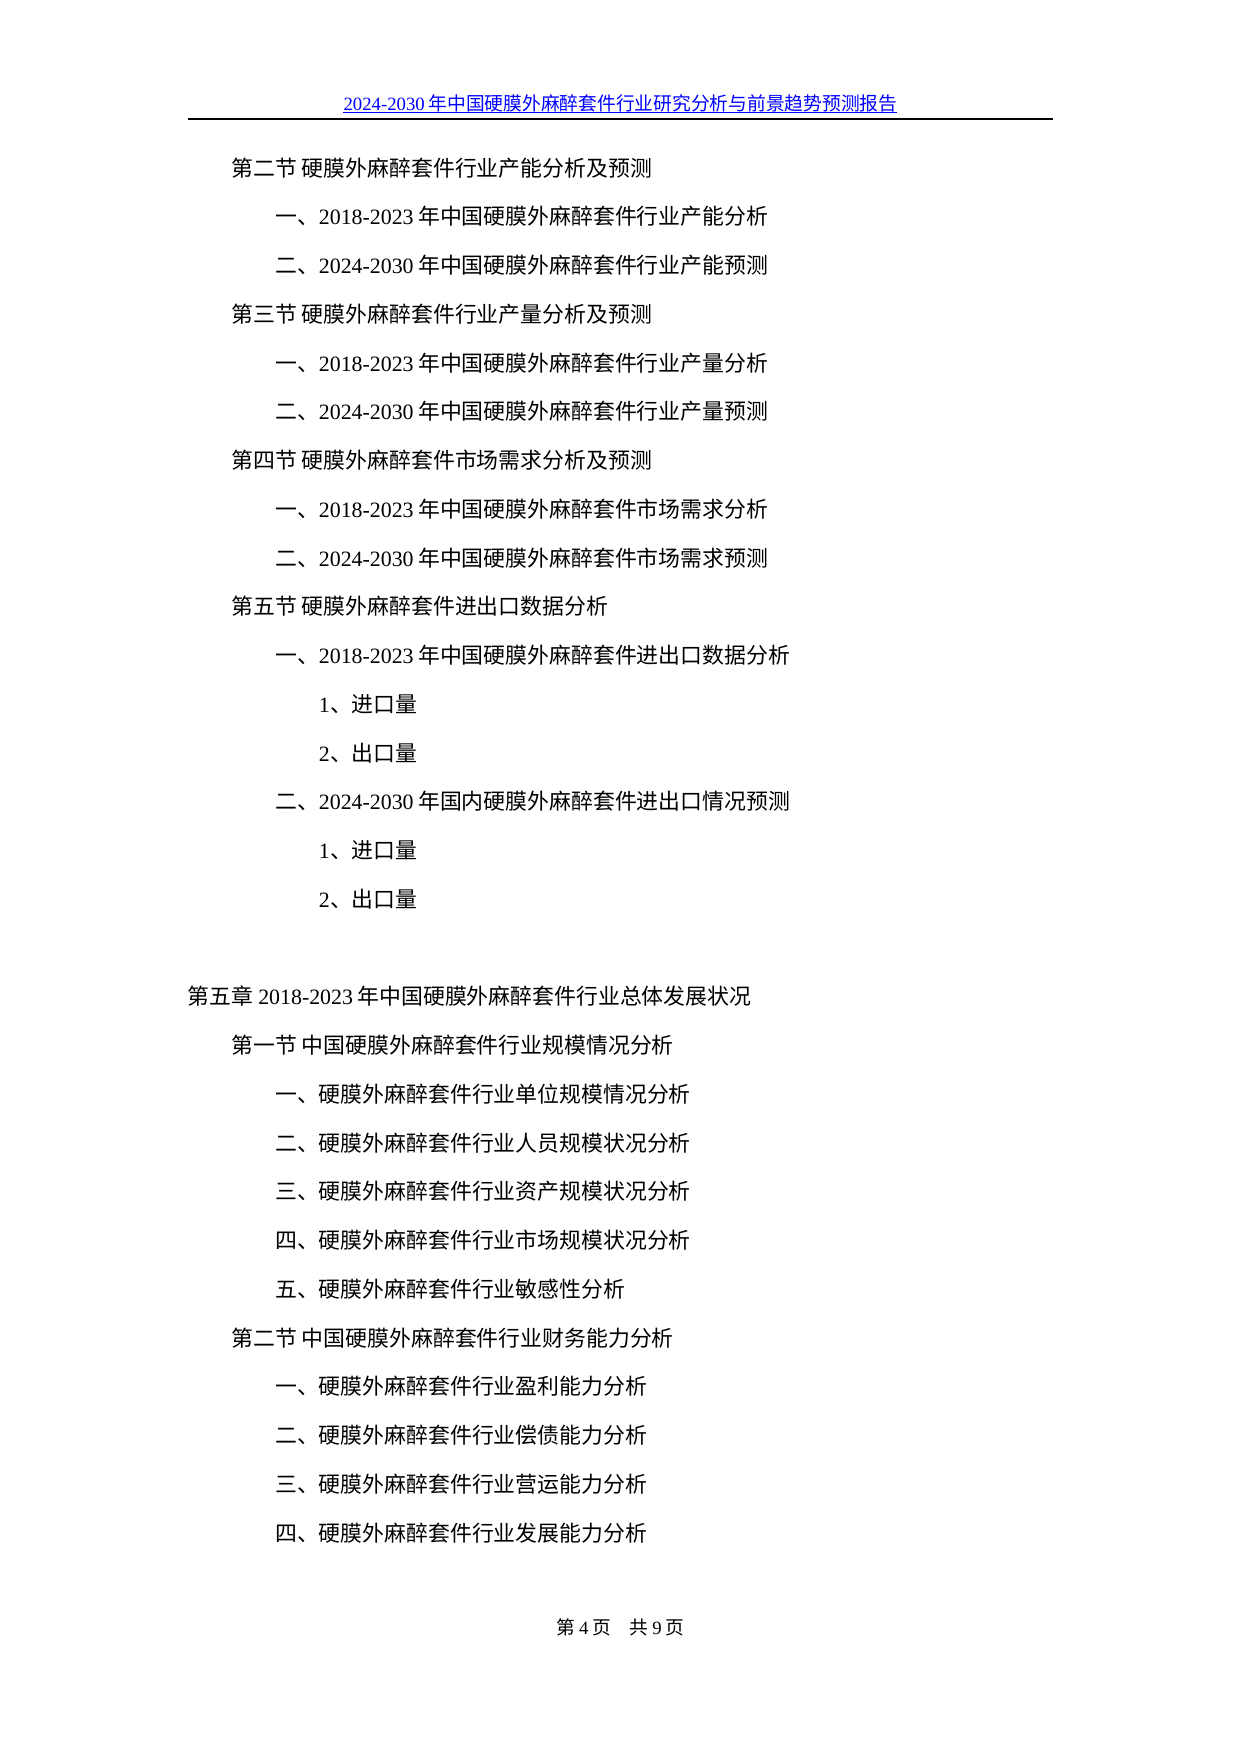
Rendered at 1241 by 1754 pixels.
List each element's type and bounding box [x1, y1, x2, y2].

text [187, 150, 1053, 1548]
